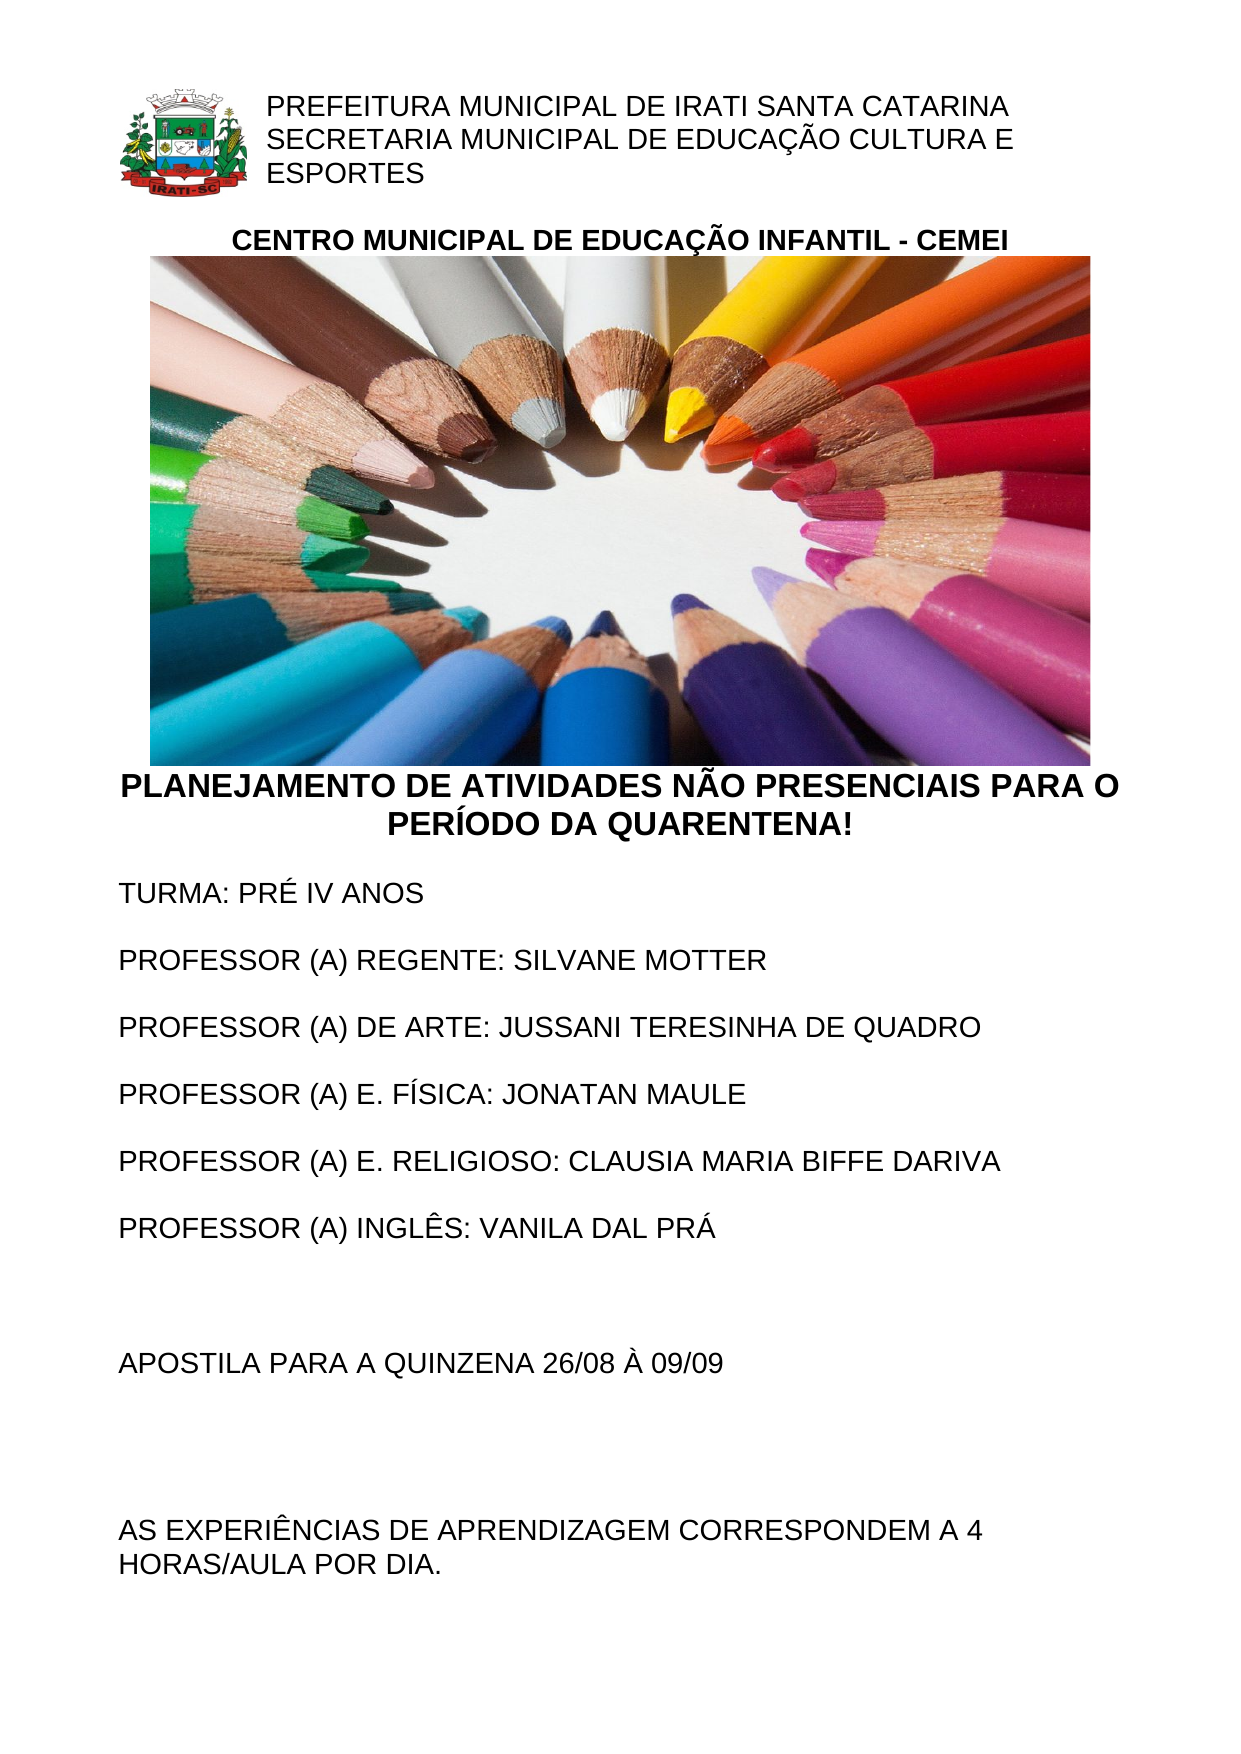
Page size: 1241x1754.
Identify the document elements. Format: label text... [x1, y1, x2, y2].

picture [150, 256, 1091, 766]
text PROFESSOR (A) E. RELIGIOSO: CLAUSIA MARIA BIFFE DARIVA [118, 1144, 1122, 1178]
text PROFESSOR (A) DE ARTE: JUSSANI TERESINHA DE QUADRO [118, 1010, 1122, 1044]
text PROFESSOR (A) REGENTE: SILVANE MOTTER [118, 943, 1122, 977]
text PROFESSOR (A) INGLÊS: VANILA DAL PRÁ [118, 1212, 1122, 1245]
text PREFEITURA MUNICIPAL DE IRATI SANTA CATARINA [247, 89, 1122, 122]
text AS EXPERIÊNCIAS DE APRENDIZAGEM CORRESPONDEM A 4 HORAS/AULA POR DIA. [118, 1513, 1122, 1581]
picture [118, 89, 247, 195]
text PROFESSOR (A) E. FÍSICA: JONATAN MAULE [118, 1077, 1122, 1111]
text PLANEJAMENTO DE ATIVIDADES NÃO PRESENCIAIS PARA O PERÍODO DA QUARENTENA! [118, 766, 1122, 843]
text APOSTILA PARA A QUINZENA 26/08 À 09/09 [118, 1346, 1122, 1379]
text SECRETARIA MUNICIPAL DE EDUCAÇÃO CULTURA E ESPORTES [247, 122, 1122, 189]
text CENTRO MUNICIPAL DE EDUCAÇÃO INFANTIL - CEMEI [118, 223, 1122, 256]
text TURMA: PRÉ IV ANOS [118, 876, 1122, 910]
